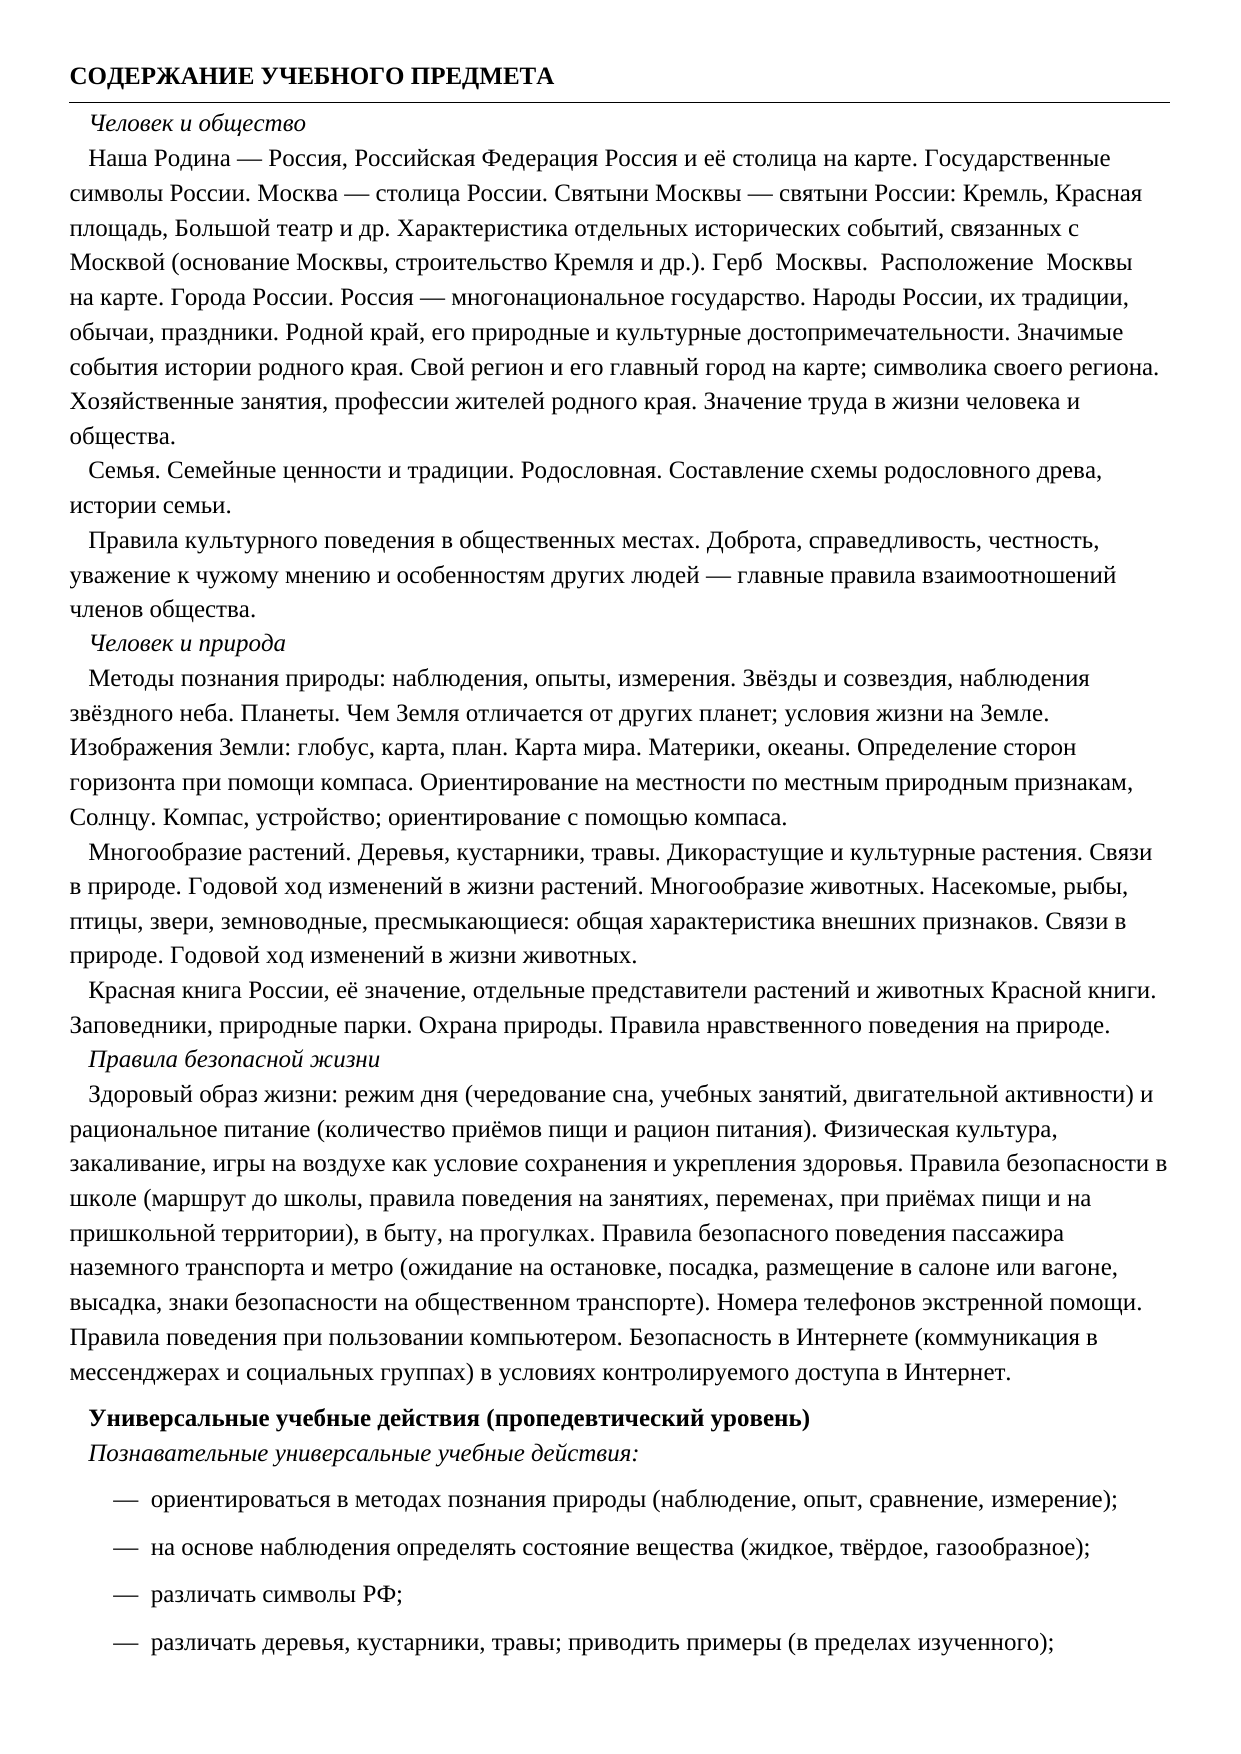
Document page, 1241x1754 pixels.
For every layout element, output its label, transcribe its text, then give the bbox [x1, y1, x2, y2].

text Правила безопасной жизни [88, 1045, 1182, 1073]
list различать деревья, кустарники, травы; приводить примеры (в пределах изученного); [113, 1627, 1182, 1656]
text Методы познания природы: наблюдения, опыты, измерения. Звёзды и созвездия, наблюдения звёздного неба. Планеты. Чем Земля отличается от других планет; условия жизни на Земле. [69, 663, 1093, 727]
text Познавательные универсальные учебные действия: [88, 1438, 1182, 1467]
text Красная книга России, её значение, отдельные представители растений и животных Красной книги. Заповедники, природные парки. Охрана природы. Правила нравственного поведения на природе. [69, 975, 1159, 1039]
text Правила культурного поведения в общественных местах. Доброта, справедливость, честность, уважение к чужому мнению и особенностям других людей — главные правила взаимоотношений членов общества. [69, 525, 1119, 623]
list на основе наблюдения определять состояние вещества (жидкое, твёрдое, газообразное); [113, 1532, 1182, 1561]
text Изображения Земли: глобус, карта, план. Карта мира. Материки, океаны. Определение сторон горизонта при помощи компаса. Ориентирование на местности по местным природным признакам, Солнцу. Компас, устройство; ориентирование с помощью компаса. [69, 732, 1136, 831]
text Здоровый образ жизни: режим дня (чередование сна, учебных занятий, двигательной активности) и рациональное питание (количество приёмов пищи и рацион питания). Физическая культура, закаливание, игры на воздухе как условие сохранения и укрепления здоровья. Правила безопасности в школе (маршрут до школы, правила поведения на занятиях, переменах, при приёмах пищи и на пришкольной территории), в быту, на прогулках. Правила безопасного поведения пассажира наземного транспорта и метро (ожидание на остановке, посадка, размещение в салоне или вагоне, высадка, знаки безопасности на общественном транспорте). Номера телефонов экстренной помощи. [69, 1079, 1170, 1316]
text Семья. Семейные ценности и традиции. Родословная. Составление схемы родословного древа, истории семьи. [69, 456, 1106, 519]
text Многообразие растений. Деревья, кустарники, травы. Дикорастущие и культурные растения. Связи в природе. Годовой ход изменений в жизни растений. Многообразие животных. Насекомые, рыбы, птицы, звери, земноводные, пресмыкающиеся: общая характеристика внешних признаков. Связи в природе. Годовой ход изменений в жизни животных. [69, 837, 1164, 969]
text Человек и природа [88, 629, 1182, 658]
list различать символы РФ; [113, 1579, 1182, 1608]
subtitle СОДЕРЖАНИЕ УЧЕБНОГО ПРЕДМЕТА [69, 61, 1182, 90]
subtitle Универсальные учебные действия (пропедевтический уровень) [88, 1403, 1182, 1432]
text Правила поведения при пользовании компьютером. Безопасность в Интернете (коммуникация в мессенджерах и социальных группах) в условиях контролируемого доступа в Интернет. [69, 1322, 1101, 1385]
text Человек и общество [88, 108, 1182, 137]
text Наша Родина — Россия, Российская Федерация Россия и её столица на карте. Государственные символы России. Москва — столица России. Святыни Москвы — святыни России: Кремль, Красная площадь, Большой театр и др. Характеристика отдельных исторических событий, связанных с Москвой (основание Москвы, строительство Кремля и др.). Герб Москвы. Расположение Москвы на карте. Города России. Россия — многонациональное государство. Народы России, их традиции, обычаи, праздники. Родной край, его природные и культурные достопримечательности. Значимые события истории родного края. Свой регион и его главный город на карте; символика своего региона. Хозяйственные занятия, профессии жителей родного края. Значение труда в жизни человека и общества. [69, 143, 1161, 450]
list ориентироваться в методах познания природы (наблюдение, опыт, сравнение, измерение); [113, 1484, 1182, 1513]
